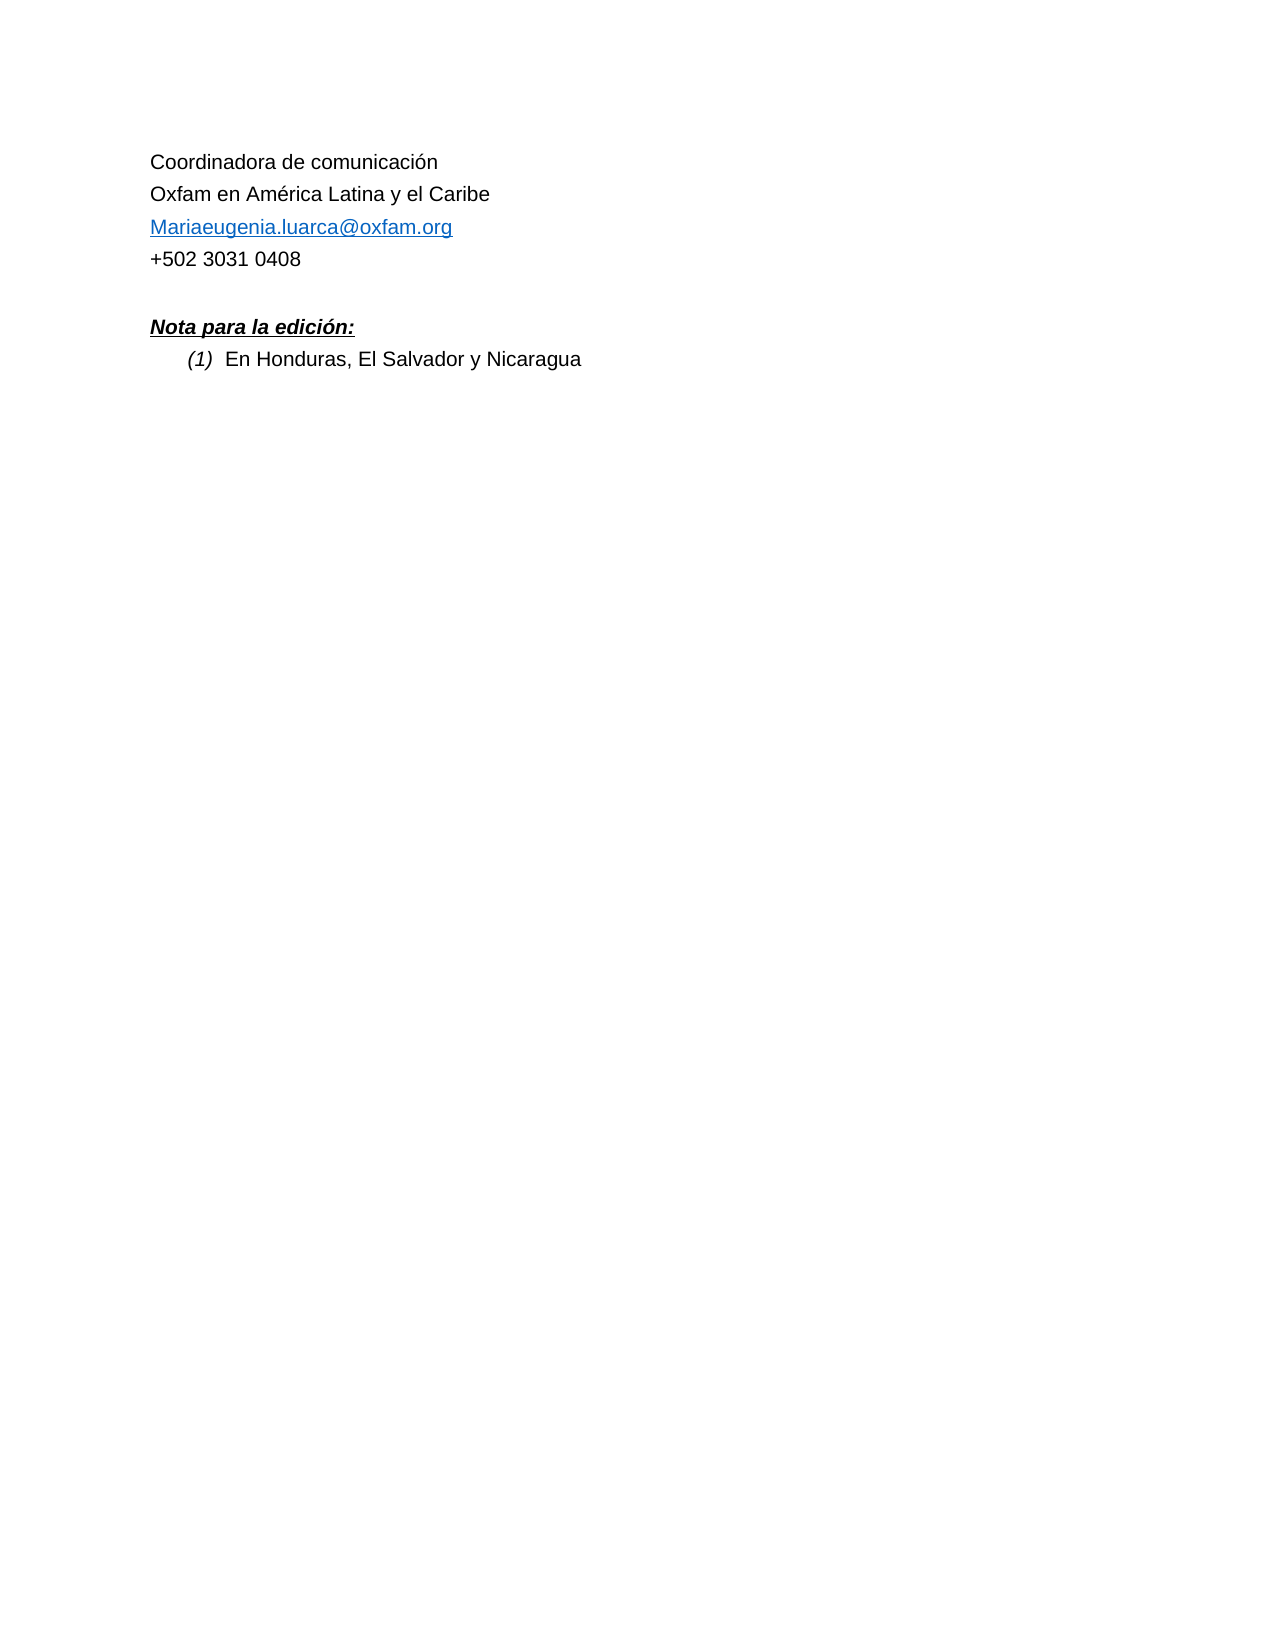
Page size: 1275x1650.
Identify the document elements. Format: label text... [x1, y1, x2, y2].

text Oxfam en América Latina y el Caribe [150, 182, 1125, 206]
text Coordinadora de comunicación [150, 150, 1125, 174]
text +502 3031 0408 [150, 247, 1125, 271]
text Mariaeugenia.luarca@oxfam.org [150, 214, 1125, 238]
text Nota para la edición: [150, 315, 1125, 339]
list En Honduras, El Salvador y Nicaragua [187, 347, 1125, 371]
